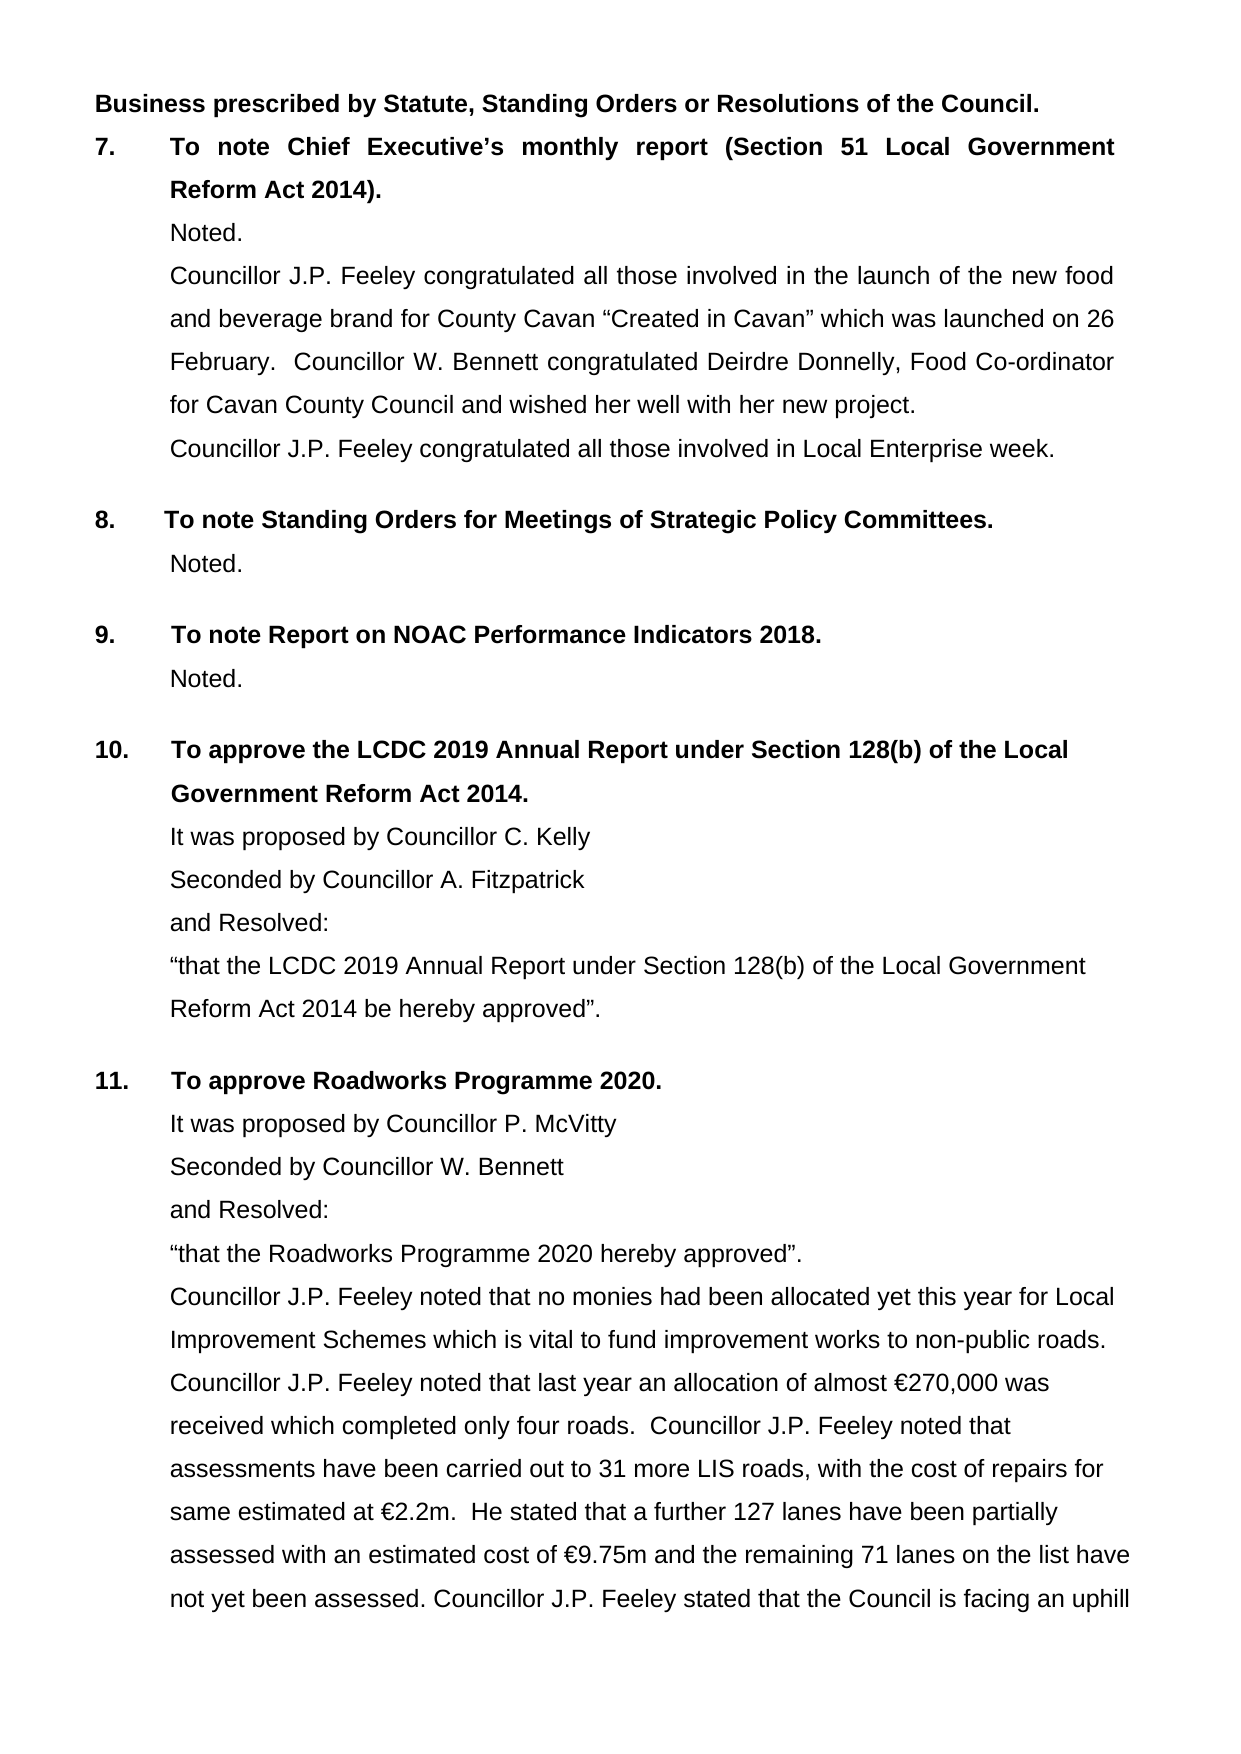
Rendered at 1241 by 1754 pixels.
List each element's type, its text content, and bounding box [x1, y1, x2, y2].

text Government Reform Act 2014. [94, 779, 1152, 807]
text Noted. [94, 218, 1116, 247]
text Noted. [94, 549, 1152, 577]
text and Resolved: [94, 1196, 1152, 1224]
text Councillor J.P. Feeley congratulated all those involved in the launch of the new food and beverage brand for County Cavan “Created in Cavan” which was launched on 26 February. Councillor W. Bennett congratulated Deirdre Donnelly, Food Co-ordinator for Cavan County Council and wished her well with her new project. [94, 261, 1116, 419]
text and Resolved: [94, 908, 1152, 937]
text 8. To note Standing Orders for Meetings of Strategic Policy Committees. [94, 506, 1152, 534]
text 9. To note Report on NOAC Performance Indicators 2018. [94, 621, 1152, 649]
text Business prescribed by Statute, Standing Orders or Resolutions of the Council. [94, 89, 1116, 117]
text 10. To approve the LCDC 2019 Annual Report under Section 128(b) of the Local [94, 736, 1152, 764]
text It was proposed by Councillor C. Kelly [94, 822, 1152, 851]
text “that the Roadworks Programme 2020 hereby approved”. [169, 1239, 1152, 1267]
text Seconded by Councillor W. Bennett [94, 1152, 1152, 1181]
text 7. To note Chief Executive’s monthly report (Section 51 Local Government Reform Act 2014). [94, 132, 1116, 204]
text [169, 1282, 1152, 1612]
text It was proposed by Councillor P. McVitty [94, 1109, 1152, 1138]
text Councillor J.P. Feeley congratulated all those involved in Local Enterprise week. [94, 434, 1116, 462]
text Seconded by Councillor A. Fitzpatrick [94, 865, 1152, 894]
text “that the LCDC 2019 Annual Report under Section 128(b) of the Local Government Reform Act 2014 be hereby approved”. [169, 951, 1152, 1023]
text 11. To approve Roadworks Programme 2020. [94, 1066, 1152, 1095]
text Noted. [94, 664, 1152, 692]
